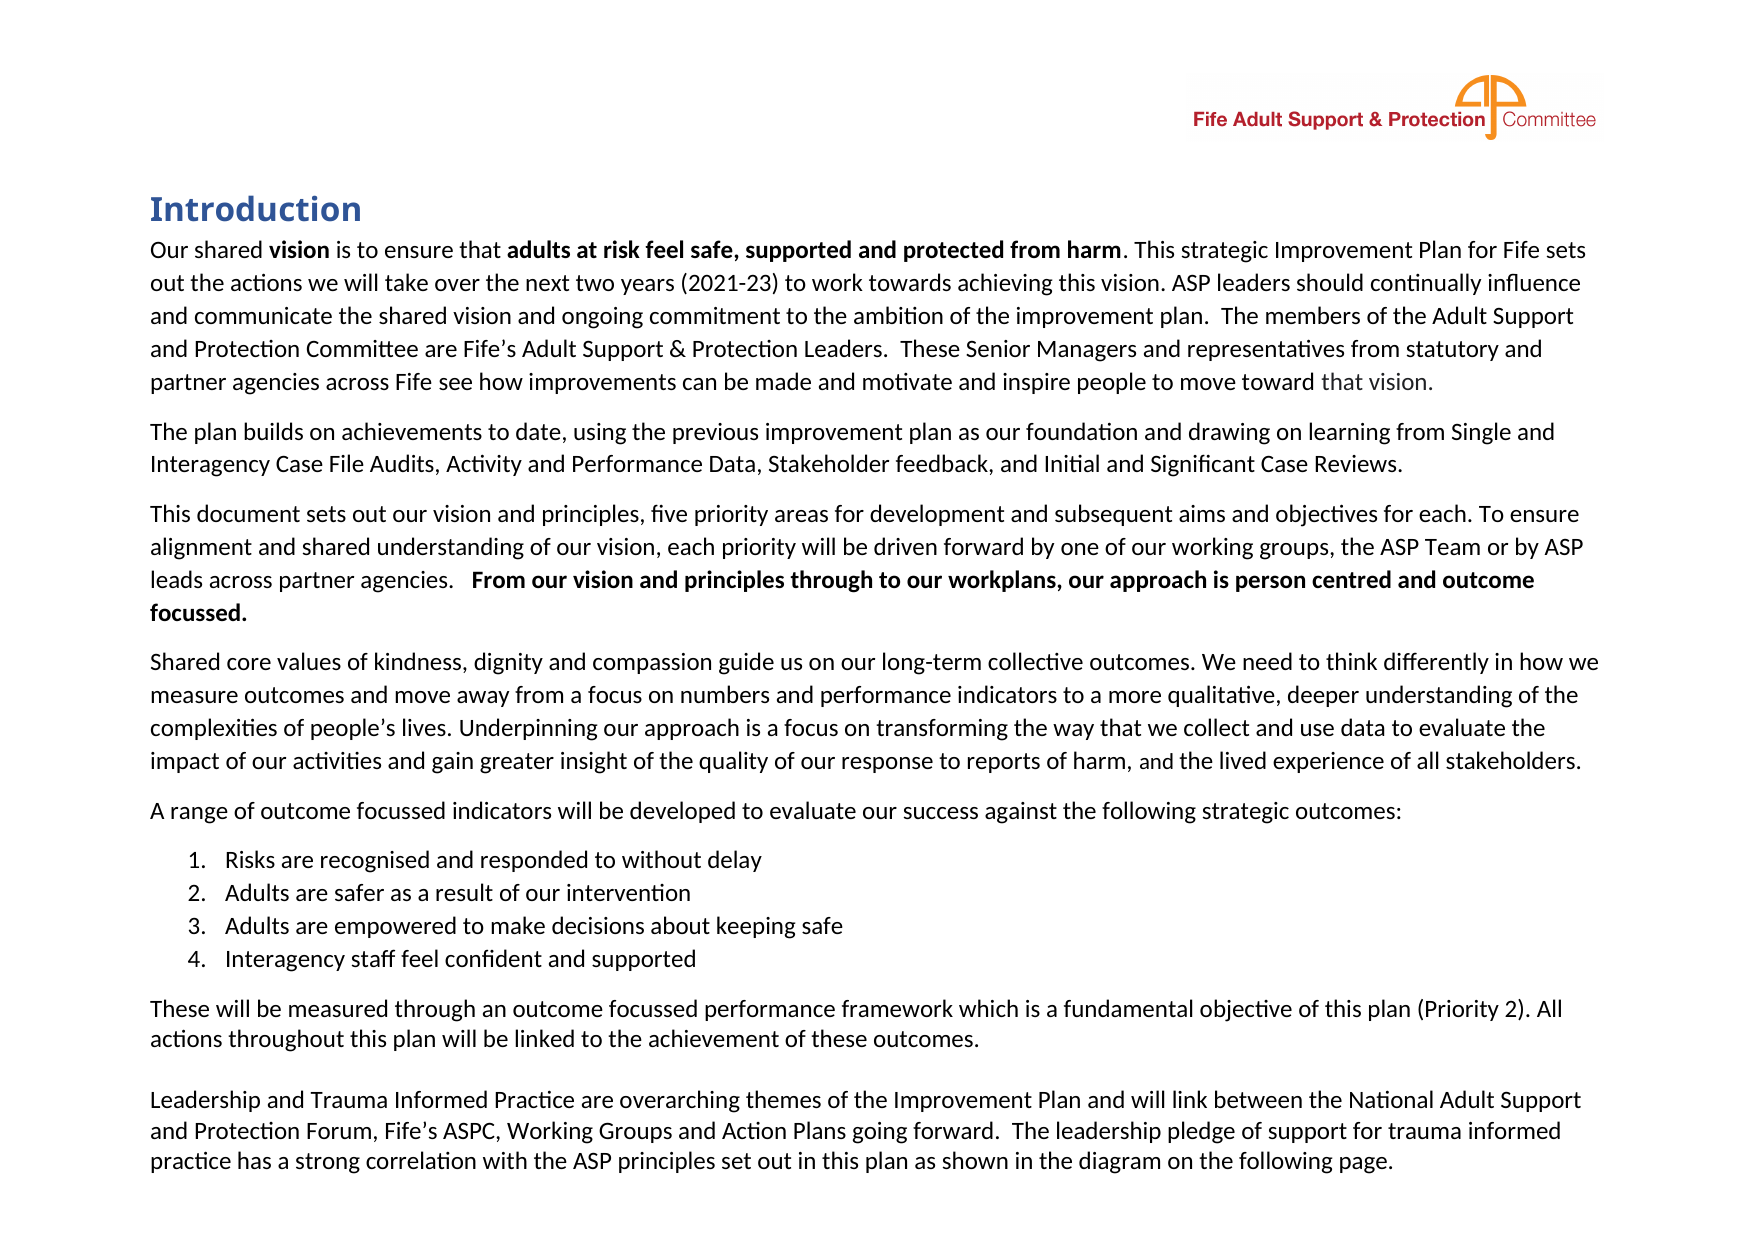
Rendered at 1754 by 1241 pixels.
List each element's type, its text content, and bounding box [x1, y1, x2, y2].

list Risks are recognised and responded to without delay [187, 844, 1604, 875]
text Shared core values of kindness, dignity and compassion guide us on our long-term collective outcomes. We need to think differently in how we measure outcomes and move away from a focus on numbers and performance indicators to a more qualitative, deeper understanding of the complexities of people’s lives. Underpinning our approach is a focus on transforming the way that we collect and use data to evaluate the impact of our activities and gain greater insight of the quality of our response to reports of harm, and the lived experience of all stakeholders. [150, 647, 1604, 776]
text This document sets out our vision and principles, five priority areas for development and subsequent aims and objectives for each. To ensure alignment and shared understanding of our vision, each priority will be driven forward by one of our working groups, the ASP Team or by ASP leads across partner agencies. From our vision and principles through to our workplans, our approach is person centred and outcome focussed. [150, 498, 1604, 627]
text A range of outcome focussed indicators will be developed to evaluate our success against the following strategic outcomes: [150, 795, 1604, 825]
picture [1185, 73, 1604, 142]
list Adults are empowered to make decisions about keeping safe [187, 910, 1604, 941]
text Leadership and Trauma Informed Practice are overarching themes of the Improvement Plan and will link between the National Adult Support and Protection Forum, Fife’s ASPC, Working Groups and Action Plans going forward. The leadership pledge of support for trauma informed practice has a strong correlation with the ASP principles set out in this plan as shown in the diagram on the following page. [150, 1084, 1604, 1176]
list Interagency staff feel confident and supported [187, 943, 1604, 974]
list Adults are safer as a result of our intervention [187, 877, 1604, 908]
text Our shared vision is to ensure that adults at risk feel safe, supported and protected from harm. This strategic Improvement Plan for Fife sets out the actions we will take over the next two years (2021-23) to work towards achieving this vision. ASP leaders should continually influence and communicate the shared vision and ongoing commitment to the ambition of the improvement plan. The members of the Adult Support and Protection Committee are Fife’s Adult Support & Protection Leaders. These Senior Managers and representatives from statutory and partner agencies across Fife see how improvements can be made and motivate and inspire people to move toward that vision. [150, 234, 1604, 397]
subtitle Introduction [150, 186, 1604, 231]
text The plan builds on achievements to date, using the previous improvement plan as our foundation and drawing on learning from Single and Interagency Case File Audits, Activity and Performance Data, Stakeholder feedback, and Initial and Significant Case Reviews. [150, 416, 1604, 479]
text These will be measured through an outcome focussed performance framework which is a fundamental objective of this plan (Priority 2). All actions throughout this plan will be linked to the achievement of these outcomes. [150, 993, 1604, 1054]
